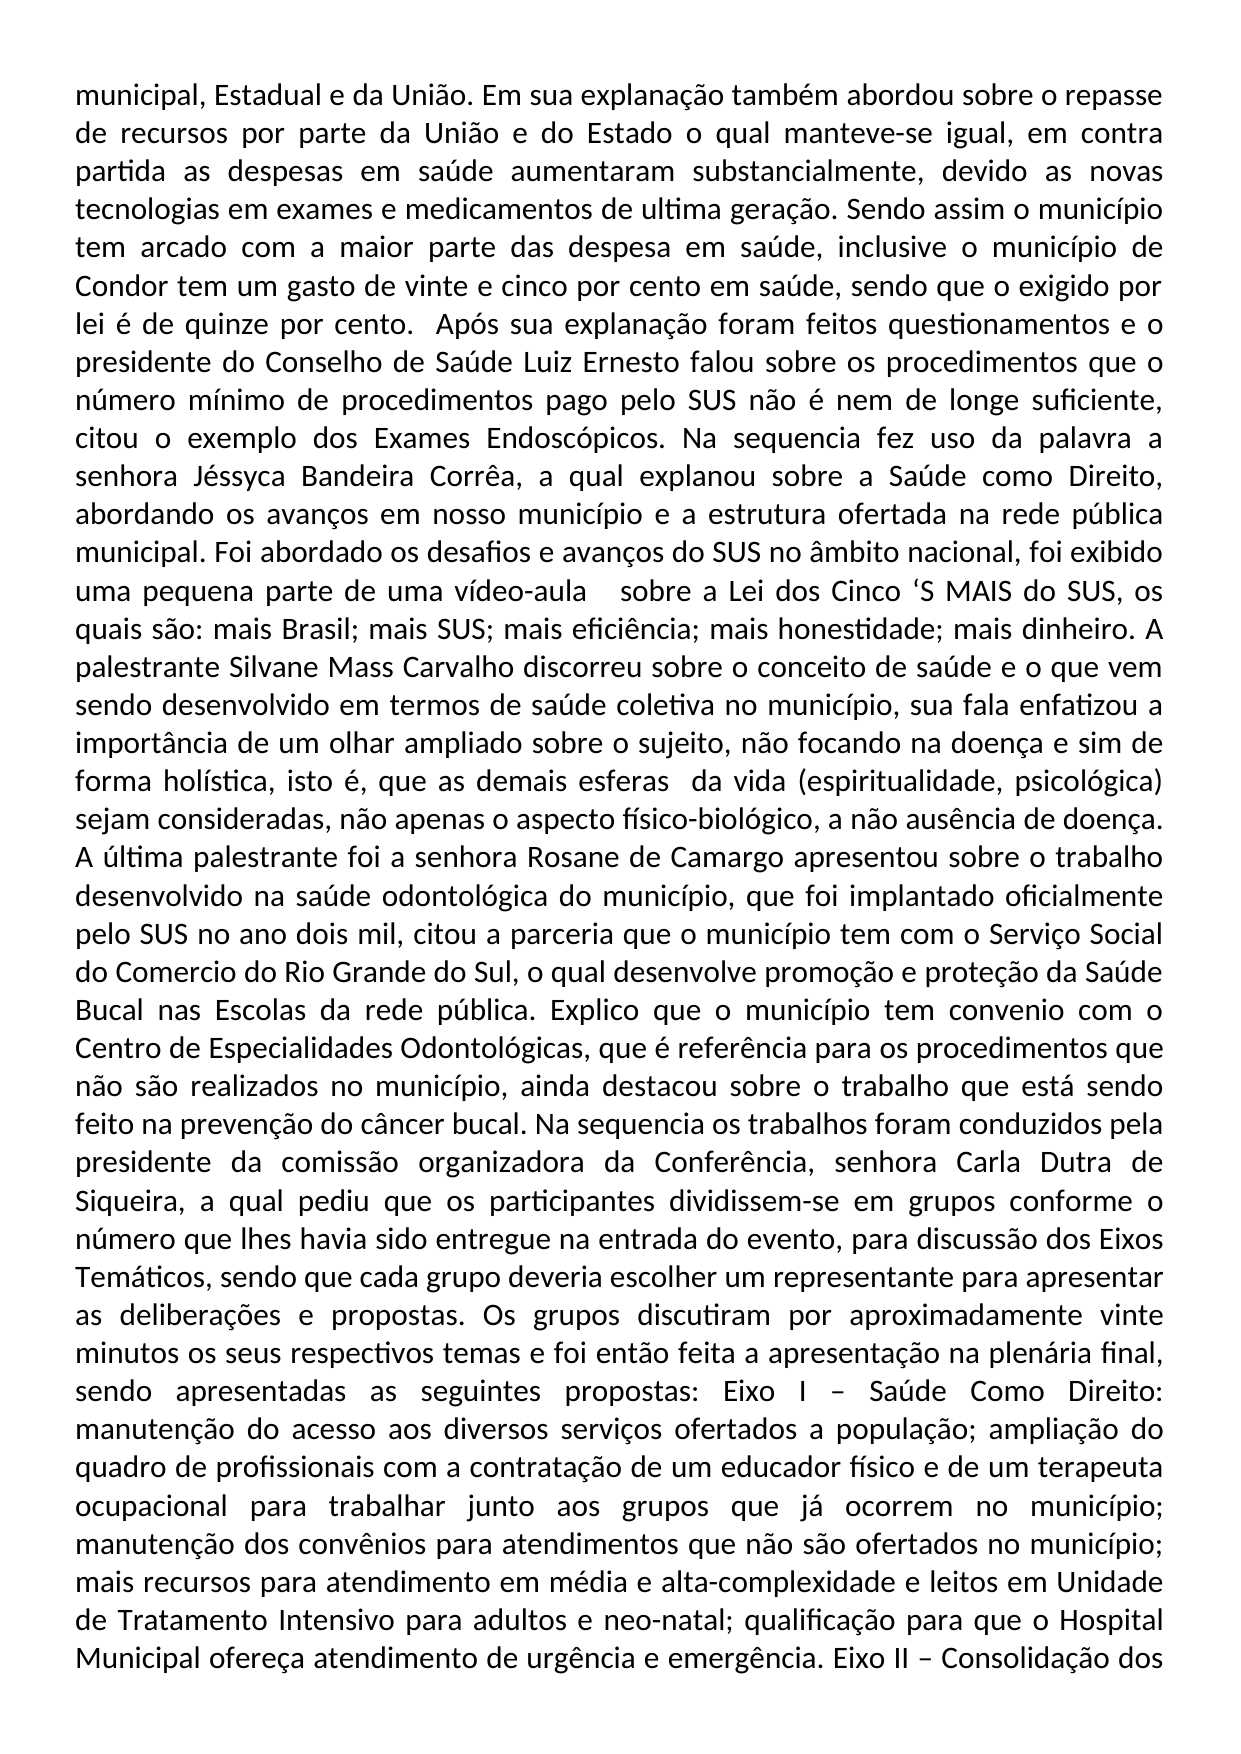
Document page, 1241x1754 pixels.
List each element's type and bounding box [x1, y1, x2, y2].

text [75, 75, 1165, 1676]
